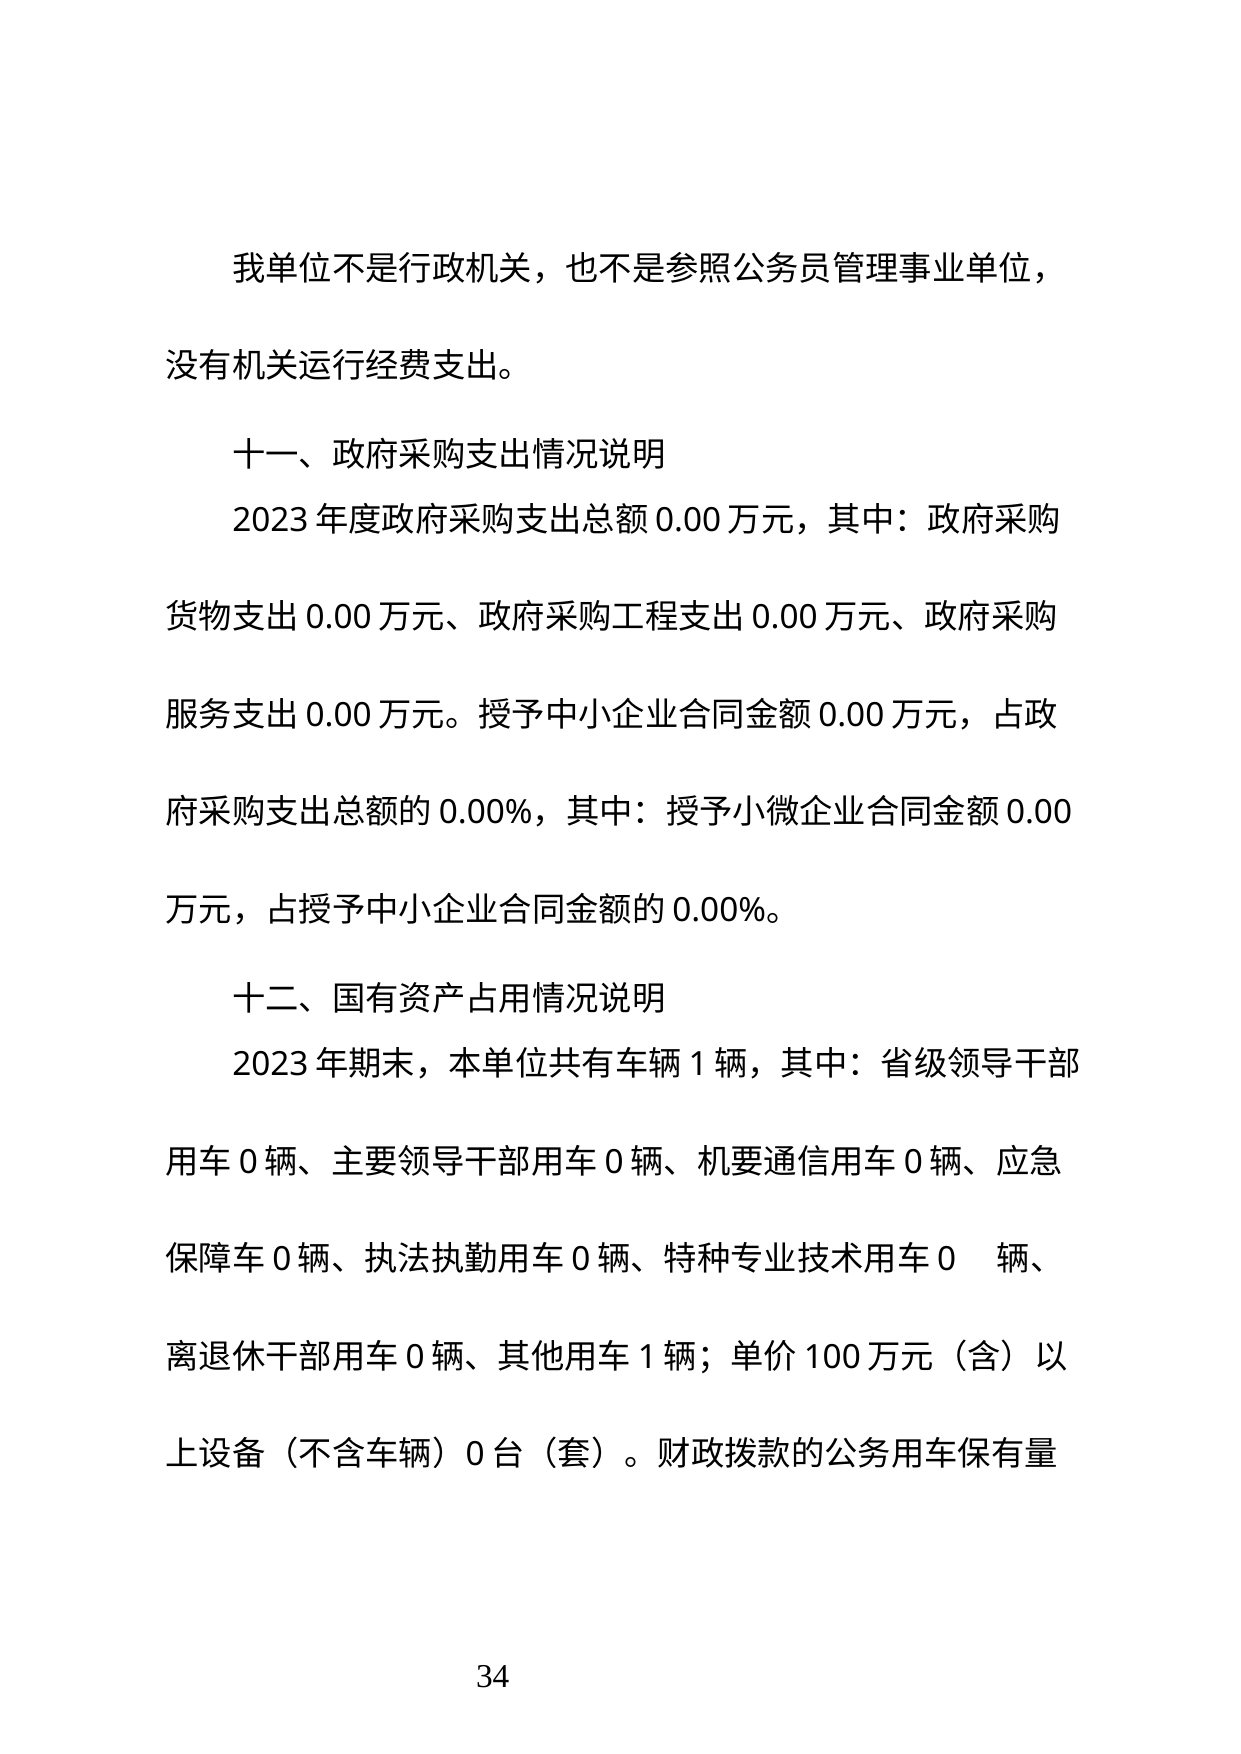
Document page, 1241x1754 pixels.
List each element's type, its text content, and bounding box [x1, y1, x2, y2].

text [165, 1029, 1087, 1484]
text 十二、国有资产占用情况说明 [165, 964, 1087, 1029]
text 我单位不是行政机关，也不是参照公务员管理事业单位，没有机关运行经费支出。 [165, 233, 1087, 395]
text 2023年度政府采购支出总额0.00万元，其中：政府采购货物支出0.00万元、政府采购工程支出0.00万元、政府采购服务支出0.00万元。授予中小企业合同金额0.00万元，占政府采购支出总额的0.00%，其中：授予小微企业合同金额0.00万元，占授予中小企业合同金额的0.00%。 [165, 484, 1087, 939]
text 十一、政府采购支出情况说明 [165, 419, 1087, 484]
